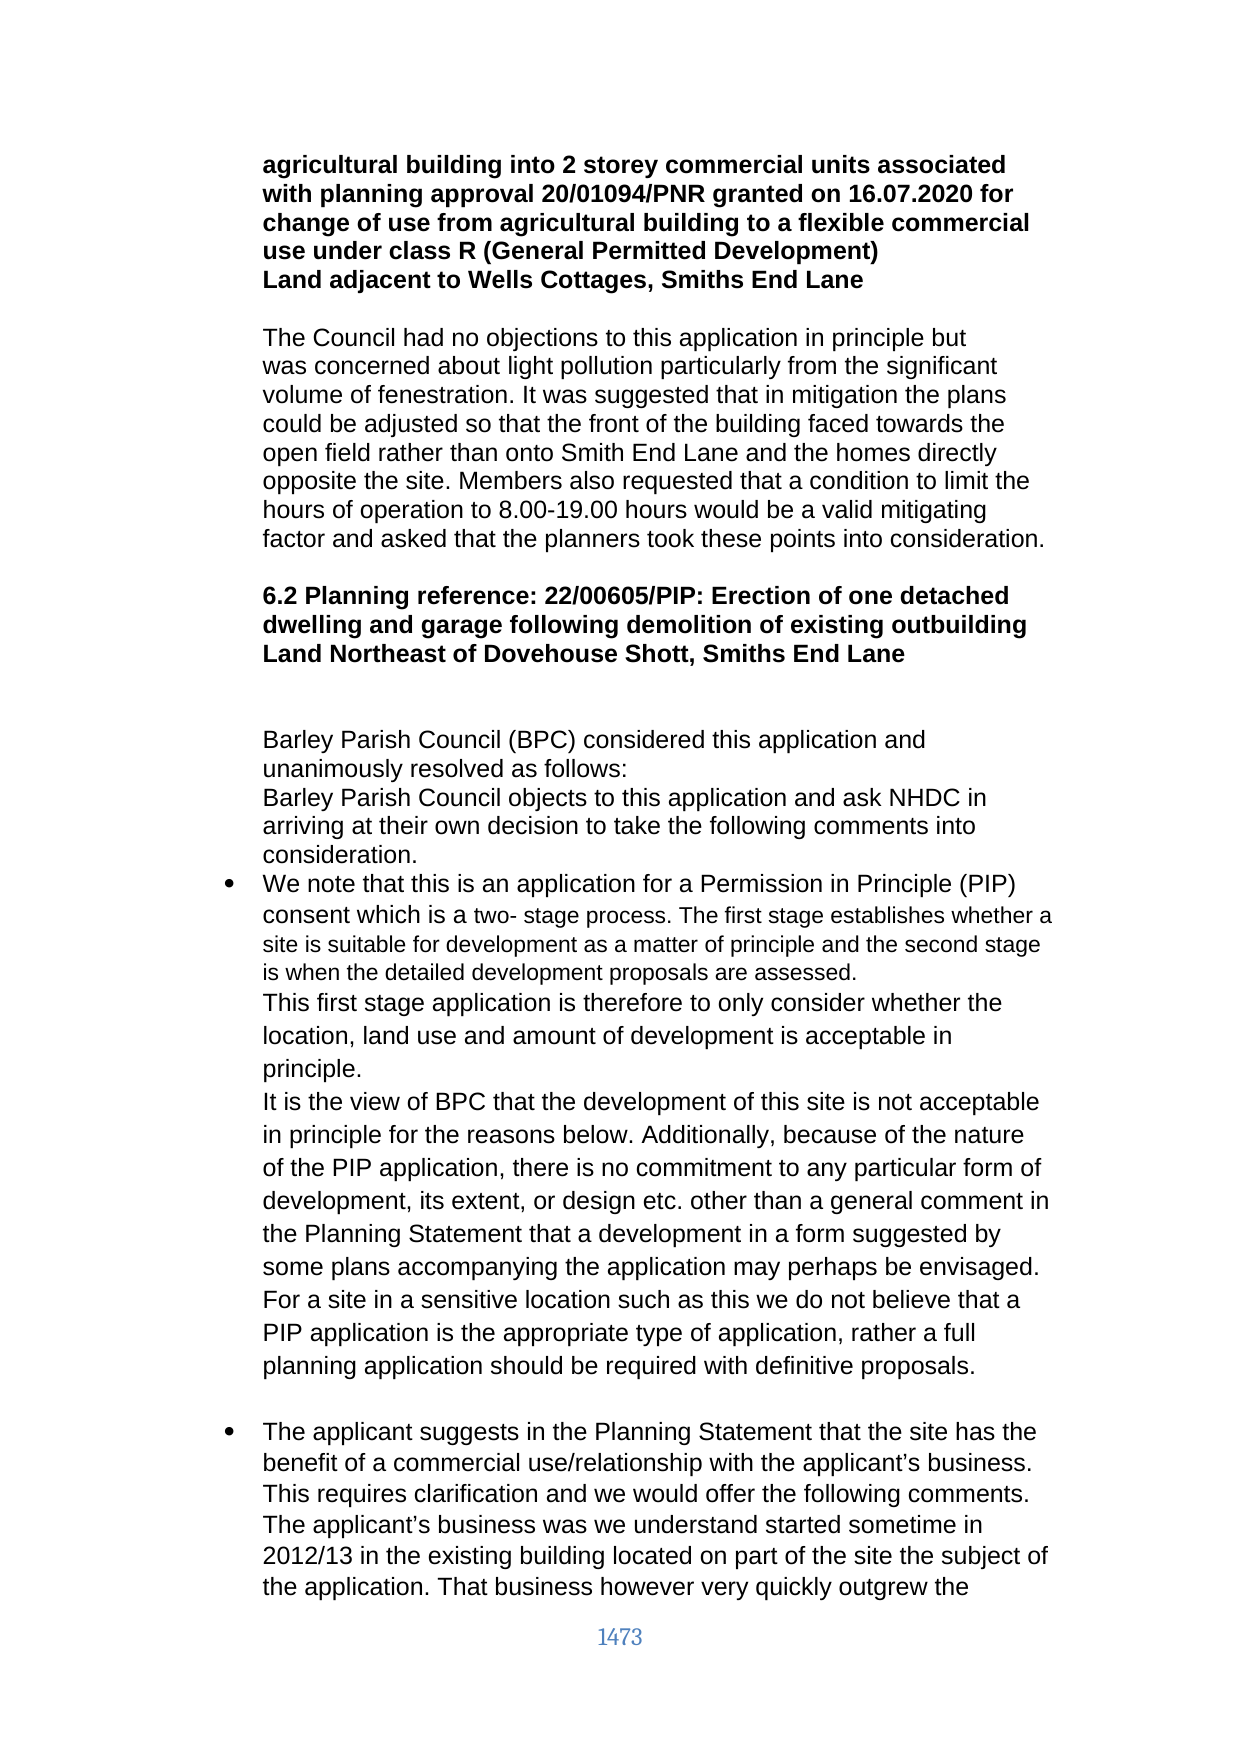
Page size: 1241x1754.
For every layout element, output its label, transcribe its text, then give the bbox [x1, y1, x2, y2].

text Land adjacent to Wells Cottages, Smiths End Lane [262, 265, 1053, 294]
text was concerned about light pollution particularly from the significant volume of fenestration. It was suggested that in mitigation the plans could be adjusted so that the front of the building faced towards the open field rather than onto Smith End Lane and the homes directly opposite the site. Members also requested that a condition to limit the hours of operation to 8.00-19.00 hours would be a valid mitigating factor and asked that the planners took these points into consideration. [262, 351, 1053, 552]
list It is the view of BPC that the development of this site is not acceptable in principle for the reasons below. Additionally, because of the nature of the PIP application, there is no commitment to any particular form of development, its extent, or design etc. other than a general comment in the Planning Statement that a development in a form suggested by some plans accompanying the application may perhaps be envisaged. For a site in a sensitive location such as this we do not believe that a PIP application is the appropriate type of application, rather a full planning application should be required with definitive proposals. [262, 1087, 1053, 1379]
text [262, 150, 1053, 265]
text The Council had no objections to this application in principle but [262, 322, 1053, 351]
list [225, 1417, 1053, 1601]
list This first stage application is therefore to only consider whether the location, land use and amount of development is acceptable in principle. [262, 988, 1053, 1082]
text 6.2 Planning reference: 22/00605/PIP: Erection of one detached dwelling and garage following demolition of existing outbuilding [262, 581, 1053, 639]
list We note that this is an application for a Permission in Principle (PIP) consent which is a two- stage process. The first stage establishes whether a site is suitable for development as a matter of principle and the second stage is when the detailed development proposals are assessed. [225, 869, 1053, 986]
text Barley Parish Council (BPC) considered this application and unanimously resolved as follows: [262, 725, 1053, 782]
text Land Northeast of Dovehouse Shott, Smiths End Lane [262, 639, 1053, 667]
text Barley Parish Council objects to this application and ask NHDC in arriving at their own decision to take the following comments into consideration. [262, 782, 1053, 869]
